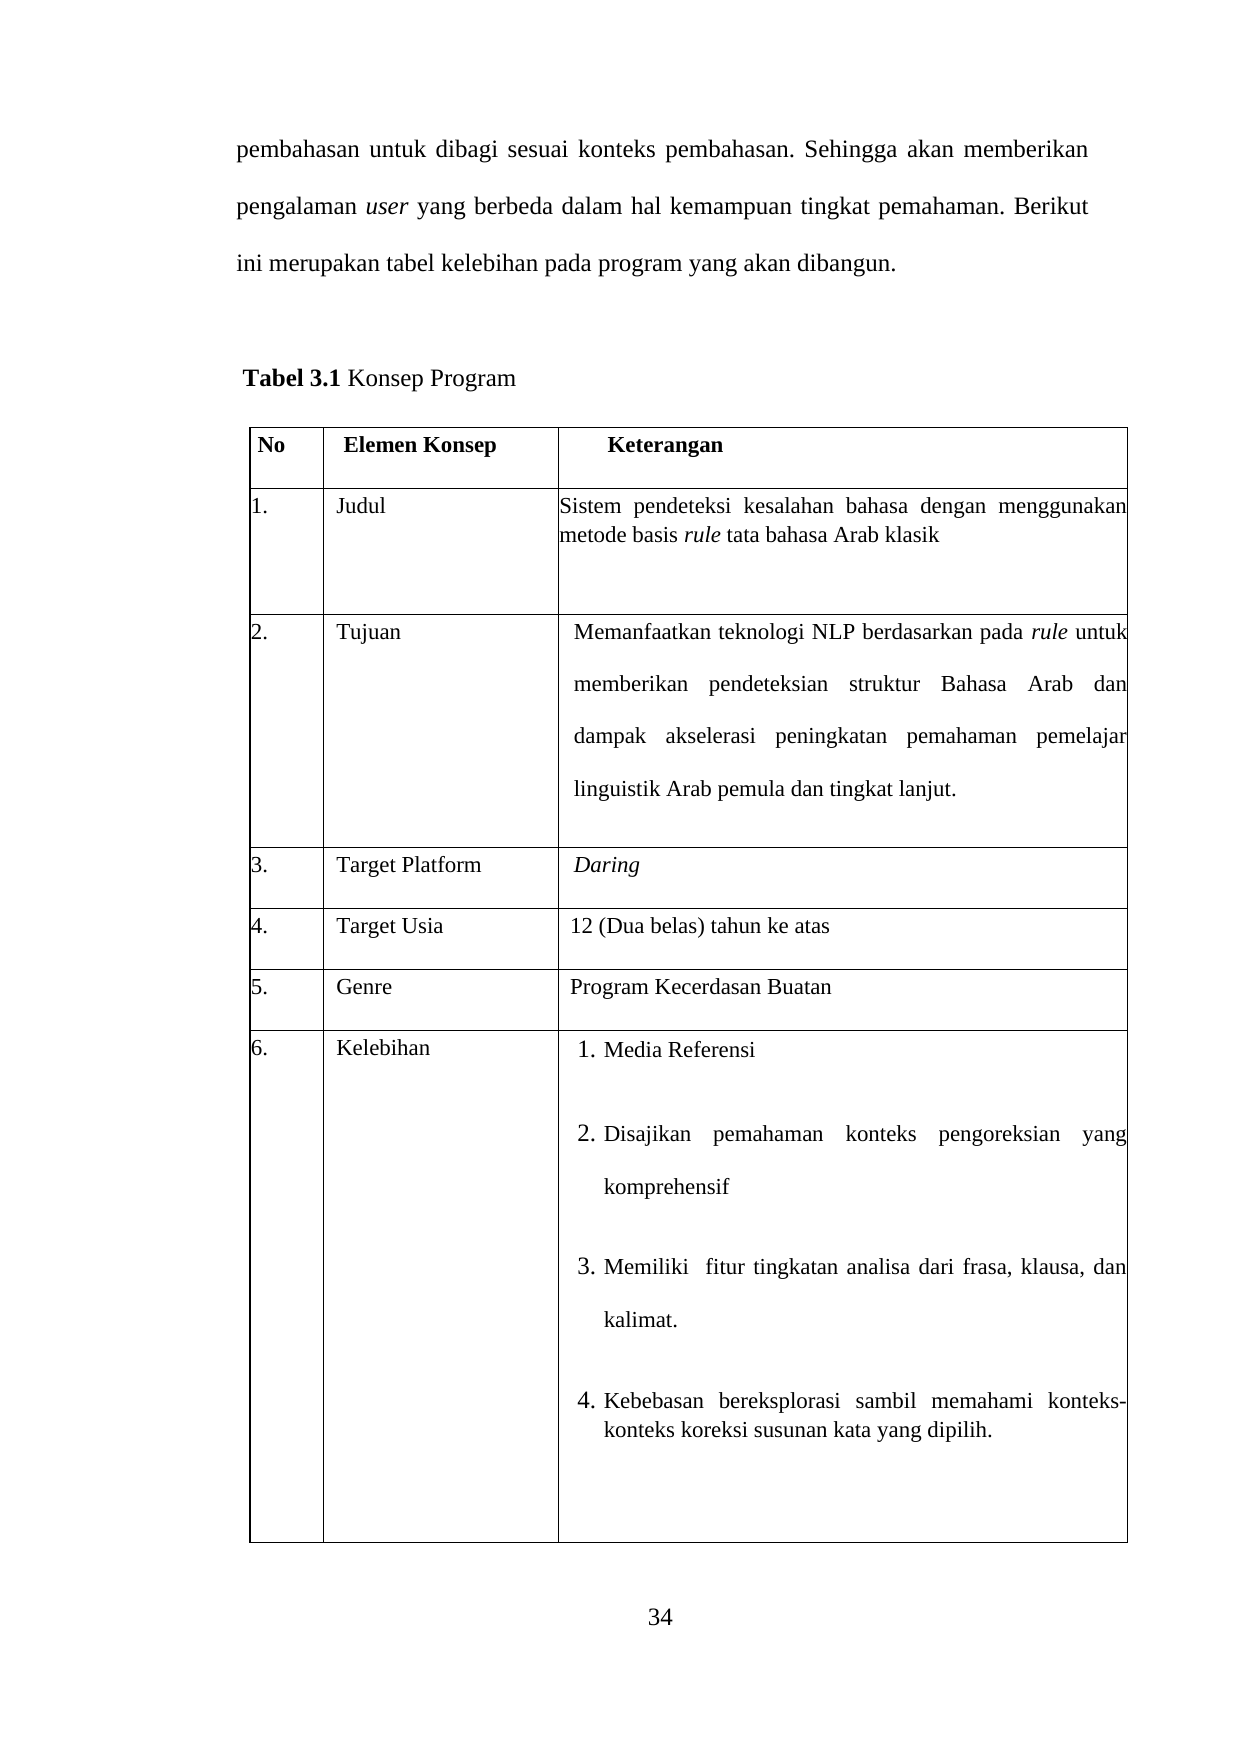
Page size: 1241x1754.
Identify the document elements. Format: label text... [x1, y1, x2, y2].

table_header No [251, 428, 323, 488]
table_cell Target Platform [324, 848, 558, 908]
table_cell Program Kecerdasan Buatan [559, 970, 1127, 1030]
table_cell 12 (Dua belas) tahun ke atas [559, 909, 1127, 969]
table_cell 5. [251, 970, 323, 1030]
table_cell 4. [251, 909, 323, 969]
table_cell Kelebihan [324, 1031, 558, 1542]
table_cell Target Usia [324, 909, 558, 969]
table_cell 1. [251, 489, 323, 614]
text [236, 134, 1089, 277]
table_cell Media Referensi Disajikan pemahaman konteks pengoreksian yang komprehensif Memiliki fitur tingkatan analisa dari frasa, klausa, dan kalimat. Kebebasan bereksplorasi sambil memahami konteks-konteks koreksi susunan kata yang dipilih. [559, 1031, 1127, 1542]
table_header Keterangan [559, 428, 1127, 488]
table_cell Tujuan [324, 615, 558, 847]
table_cell Sistem pendeteksi kesalahan bahasa dengan menggunakan metode basis rule tata bahasa Arab klasik [559, 489, 1127, 614]
text Tabel 3.1 Konsep Program [236, 363, 1089, 392]
table_cell 6. [251, 1031, 323, 1542]
table_cell 3. [251, 848, 323, 908]
table_cell Memanfaatkan teknologi NLP berdasarkan pada rule untuk memberikan pendeteksian struktur Bahasa Arab dan dampak akselerasi peningkatan pemahaman pemelajar linguistik Arab pemula dan tingkat lanjut. [559, 615, 1127, 847]
table_cell Daring [559, 848, 1127, 908]
table_header Elemen Konsep [324, 428, 558, 488]
table_cell 2. [251, 615, 323, 847]
table_cell Judul [324, 489, 558, 614]
table_cell Genre [324, 970, 558, 1030]
